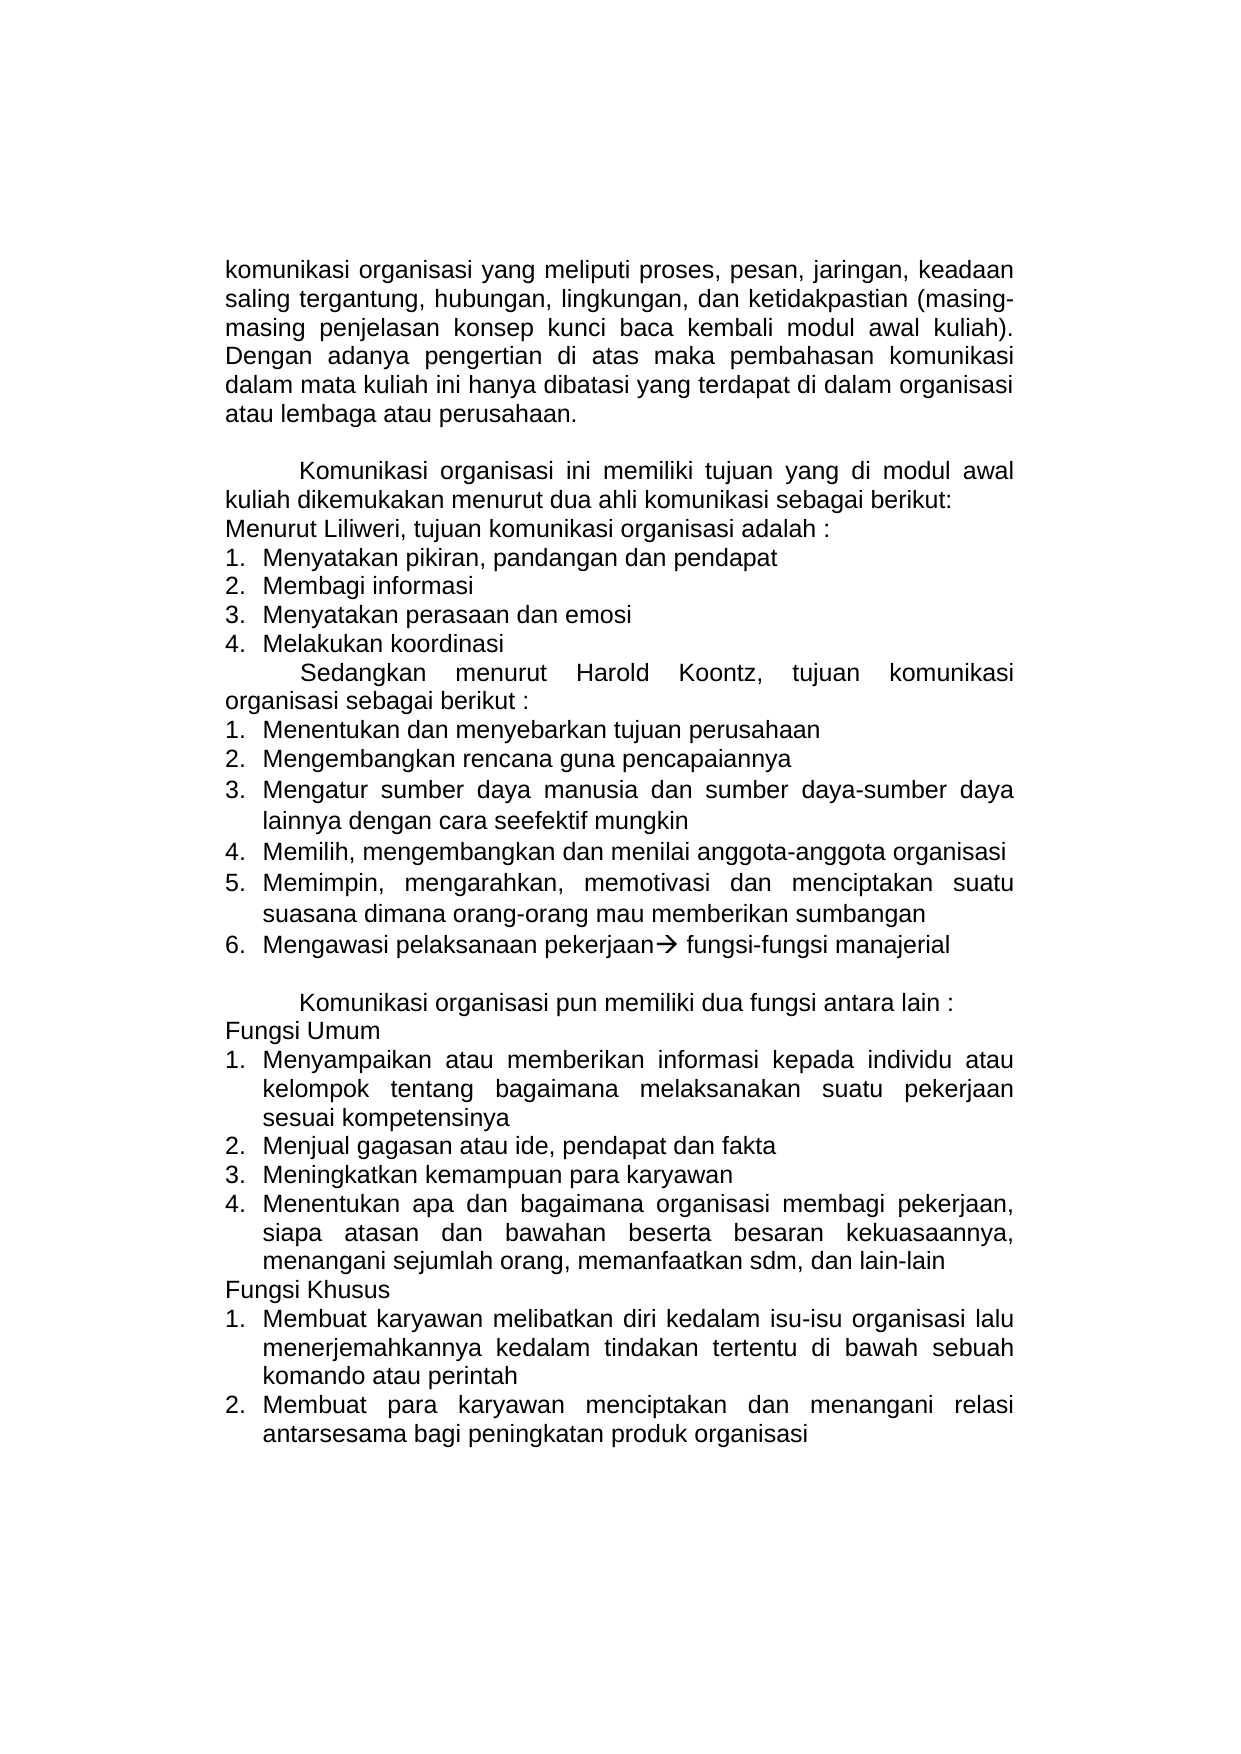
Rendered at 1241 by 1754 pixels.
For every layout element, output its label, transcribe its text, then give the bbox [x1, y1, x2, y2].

list Melakukan koordinasi [225, 629, 1015, 657]
list Membagi informasi [225, 571, 1015, 600]
list Menentukan dan menyebarkan tujuan perusahaan [225, 715, 1015, 744]
text Sedangkan menurut Harold Koontz, tujuan komunikasi organisasi sebagai berikut : [225, 657, 1015, 715]
text Komunikasi organisasi pun memiliki dua fungsi antara lain : [225, 988, 1015, 1016]
list Mengembangkan rencana guna pencapaiannya [225, 744, 1015, 772]
list Mengawasi pelaksanaan pekerjaan fungsi-fungsi manajerial [225, 930, 1015, 959]
list Menjual gagasan atau ide, pendapat dan fakta [225, 1131, 1015, 1160]
list Menyampaikan atau memberikan informasi kepada individu atau kelompok tentang bagaimana melaksanakan suatu pekerjaan sesuai kompetensinya [225, 1045, 1015, 1131]
list Menyatakan pikiran, pandangan dan pendapat [225, 542, 1015, 571]
list Memimpin, mengarahkan, memotivasi dan menciptakan suatu suasana dimana orang-orang mau memberikan sumbangan [225, 868, 1015, 928]
text Menurut Liliweri, tujuan komunikasi organisasi adalah : [225, 514, 1015, 542]
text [225, 255, 1015, 427]
text Fungsi Umum [225, 1016, 1015, 1045]
text Komunikasi organisasi ini memiliki tujuan yang di modul awal kuliah dikemukakan menurut dua ahli komunikasi sebagai berikut: [225, 456, 1015, 514]
list Meningkatkan kemampuan para karyawan [225, 1160, 1015, 1189]
list Membuat para karyawan menciptakan dan menangani relasi antarsesama bagi peningkatan produk organisasi [225, 1390, 1015, 1448]
list Mengatur sumber daya manusia dan sumber daya-sumber daya lainnya dengan cara seefektif mungkin [225, 775, 1015, 834]
list Menentukan apa dan bagaimana organisasi membagi pekerjaan, siapa atasan dan bawahan beserta besaran kekuasaannya, menangani sejumlah orang, memanfaatkan sdm, dan lain-lain [225, 1189, 1015, 1275]
list Membuat karyawan melibatkan diri kedalam isu-isu organisasi lalu menerjemahkannya kedalam tindakan tertentu di bawah sebuah komando atau perintah [225, 1304, 1015, 1390]
text Fungsi Khusus [225, 1275, 1015, 1304]
list Memilih, mengembangkan dan menilai anggota-anggota organisasi [225, 837, 1015, 866]
list Menyatakan perasaan dan emosi [225, 600, 1015, 629]
